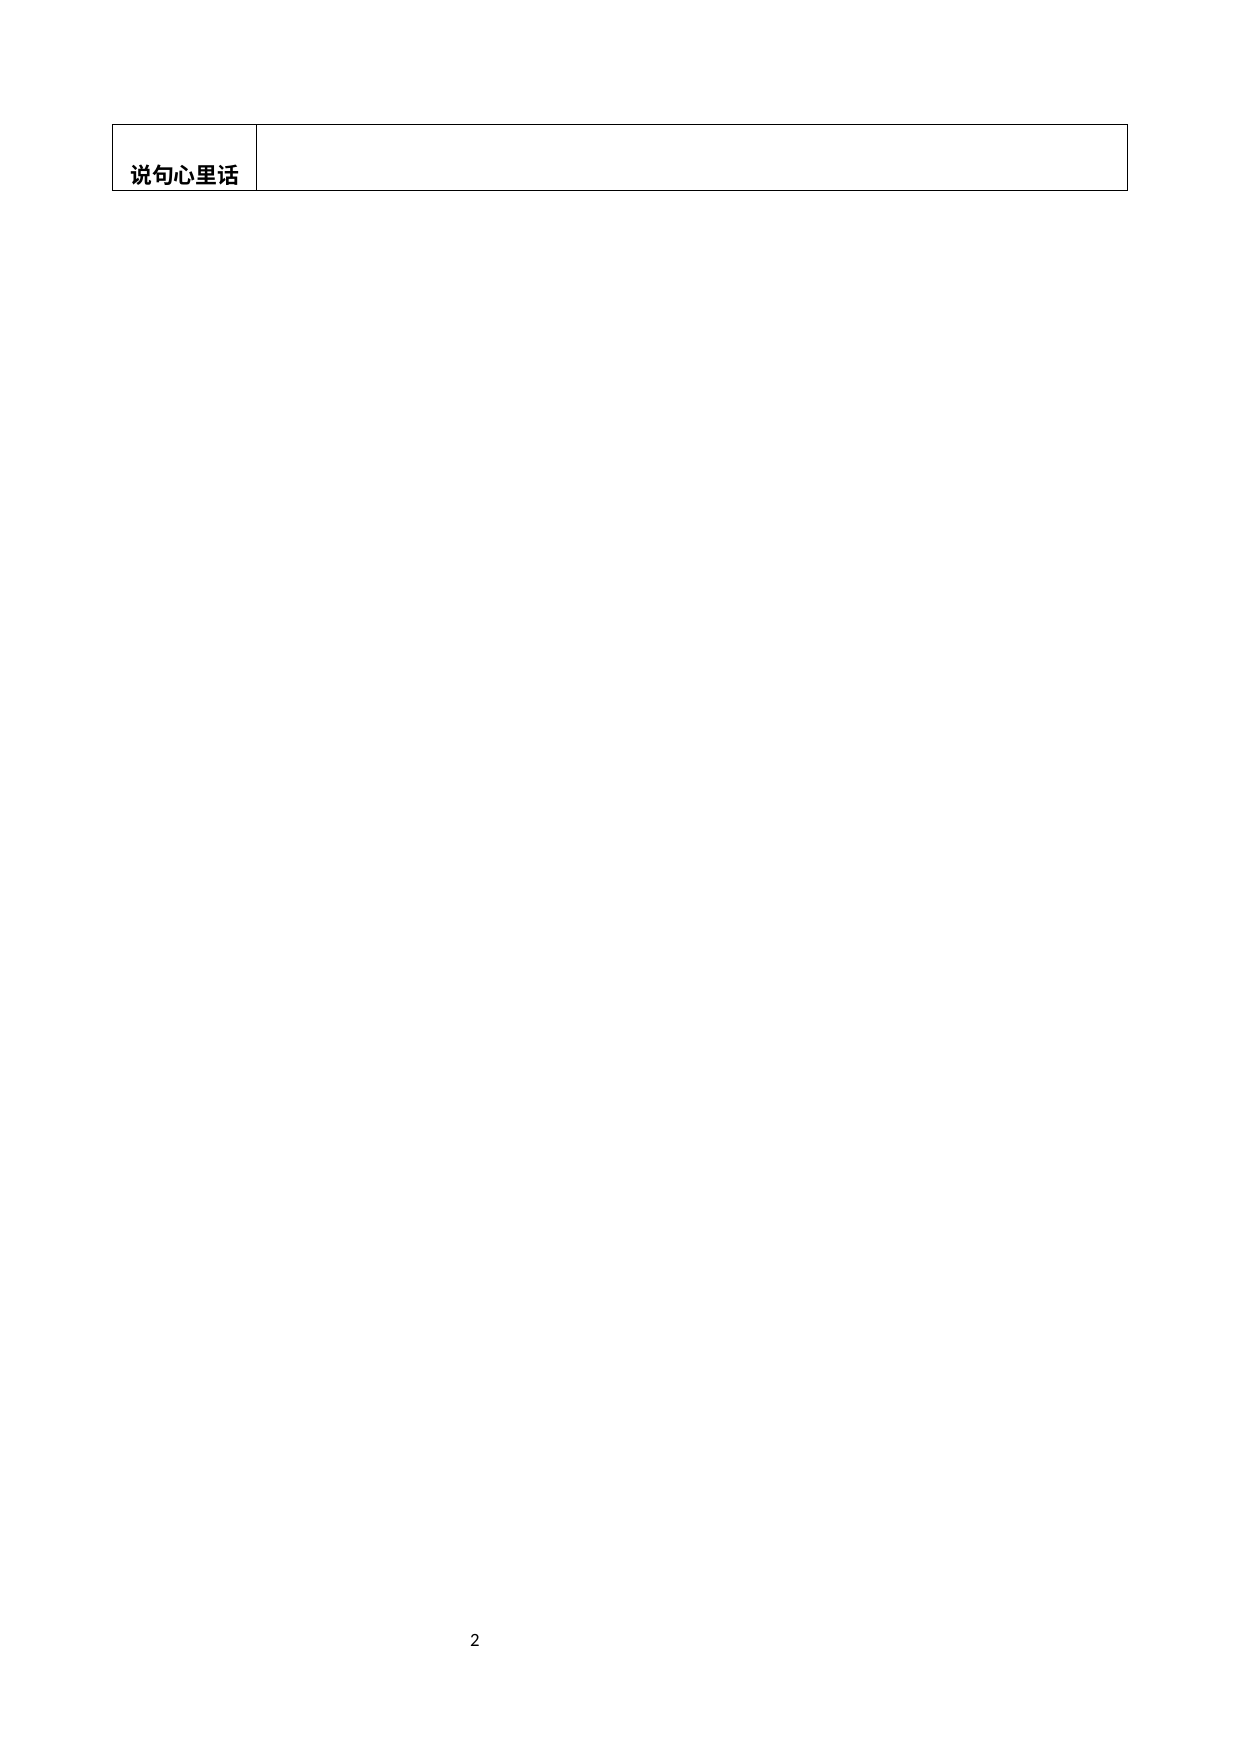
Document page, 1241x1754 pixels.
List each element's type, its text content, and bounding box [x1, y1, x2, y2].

table_cell [257, 125, 1127, 190]
table_cell 说句心里话 [113, 125, 256, 190]
